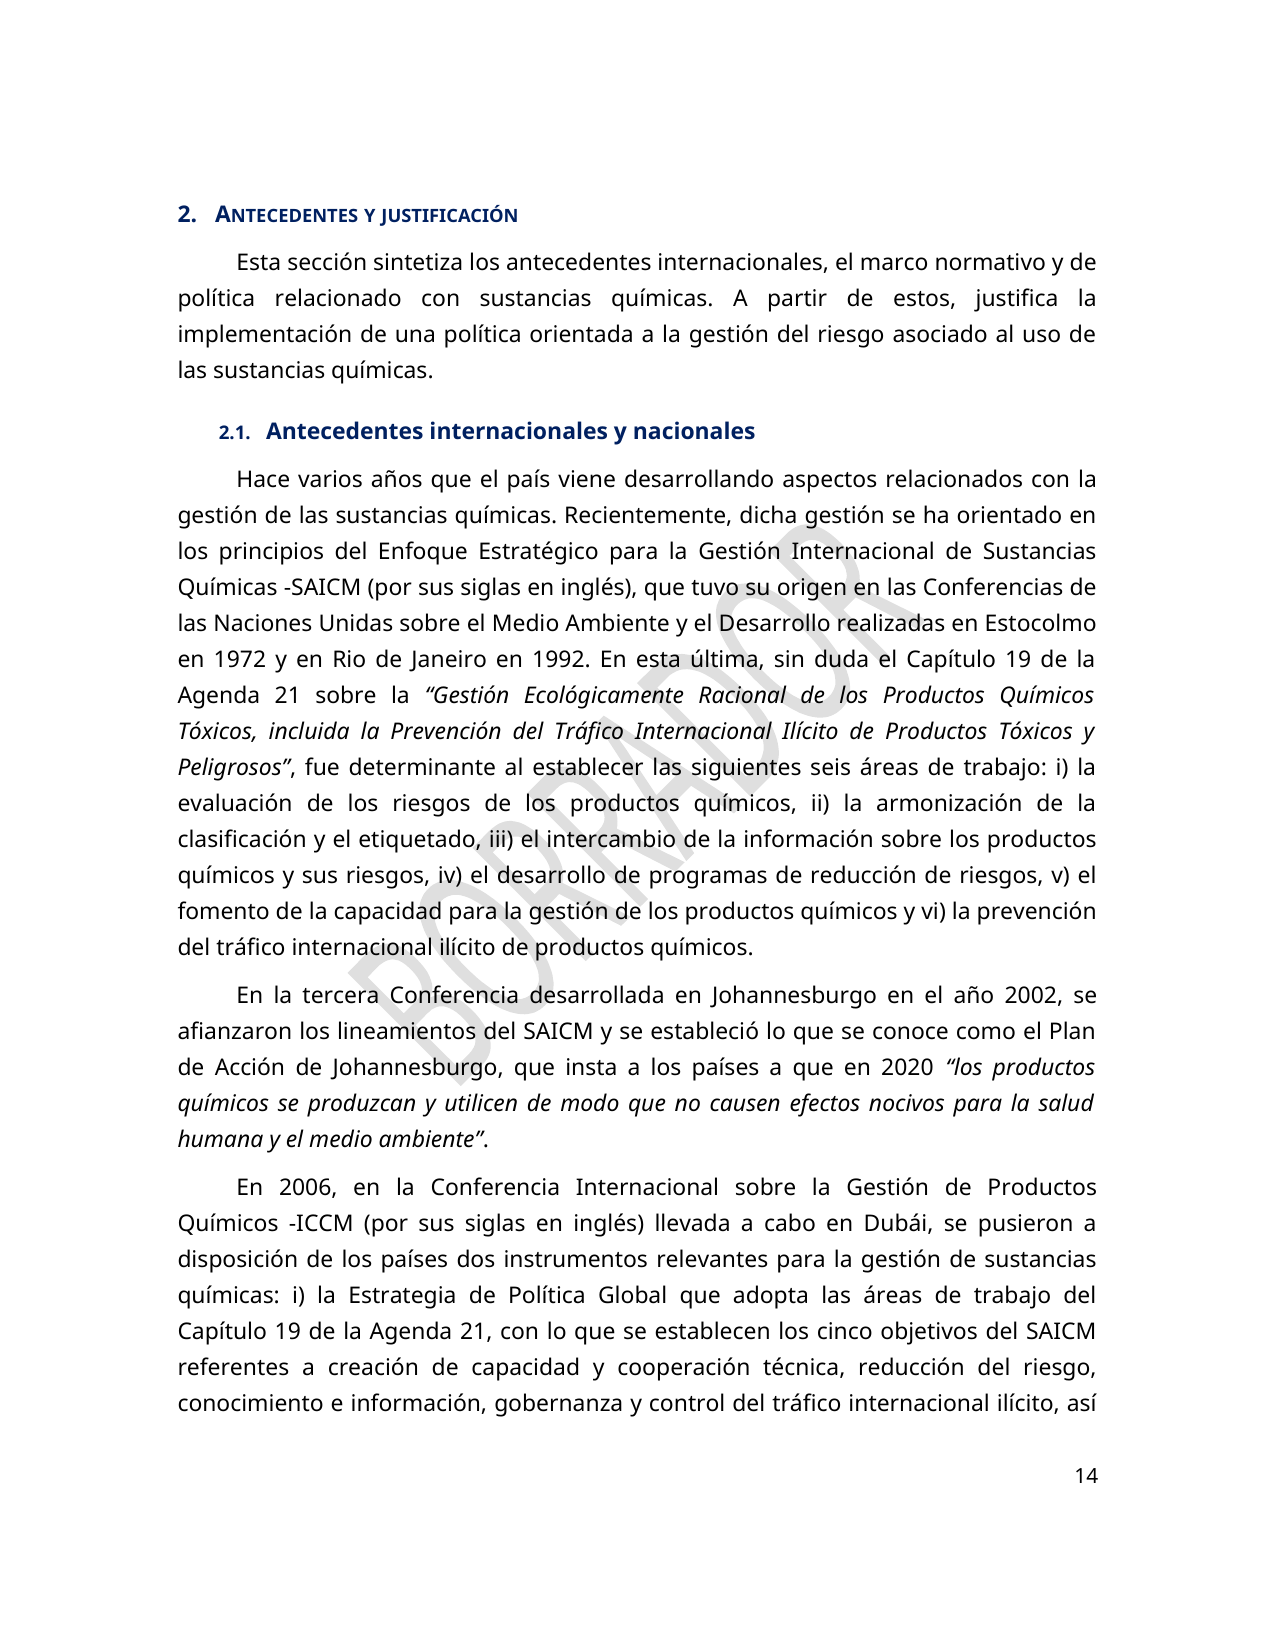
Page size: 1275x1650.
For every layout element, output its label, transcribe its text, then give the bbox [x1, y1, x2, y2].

text Antecedentes y justificación [177, 198, 1098, 229]
text Esta sección sintetiza los antecedentes internacionales, el marco normativo y de política relacionado con sustancias químicas. A partir de estos, justifica la implementación de una política orientada a la gestión del riesgo asociado al uso de las sustancias químicas. [177, 246, 1098, 385]
text En la tercera Conferencia desarrollada en Johannesburgo en el año 2002, se afianzaron los lineamientos del SAICM y se estableció lo que se conoce como el Plan de Acción de Johannesburgo, que insta a los países a que en 2020 “los productos químicos se produzcan y utilicen de modo que no causen efectos nocivos para la salud humana y el medio ambiente”. [177, 979, 1098, 1154]
text Antecedentes internacionales y nacionales [218, 415, 1098, 446]
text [177, 1171, 1098, 1418]
text Hace varios años que el país viene desarrollando aspectos relacionados con la gestión de las sustancias químicas. Recientemente, dicha gestión se ha orientado en los principios del Enfoque Estratégico para la Gestión Internacional de Sustancias Químicas -SAICM (por sus siglas en inglés), que tuvo su origen en las Conferencias de las Naciones Unidas sobre el Medio Ambiente y el Desarrollo realizadas en Estocolmo en 1972 y en Rio de Janeiro en 1992. En esta última, sin duda el Capítulo 19 de la Agenda 21 sobre la “Gestión Ecológicamente Racional de los Productos Químicos Tóxicos, incluida la Prevención del Tráfico Internacional Ilícito de Productos Tóxicos y Peligrosos”, fue determinante al establecer las siguientes seis áreas de trabajo: i) la evaluación de los riesgos de los productos químicos, ii) la armonización de la clasificación y el etiquetado, iii) el intercambio de la información sobre los productos químicos y sus riesgos, iv) el desarrollo de programas de reducción de riesgos, v) el fomento de la capacidad para la gestión de los productos químicos y vi) la prevención del tráfico internacional ilícito de productos químicos. [177, 463, 1098, 962]
